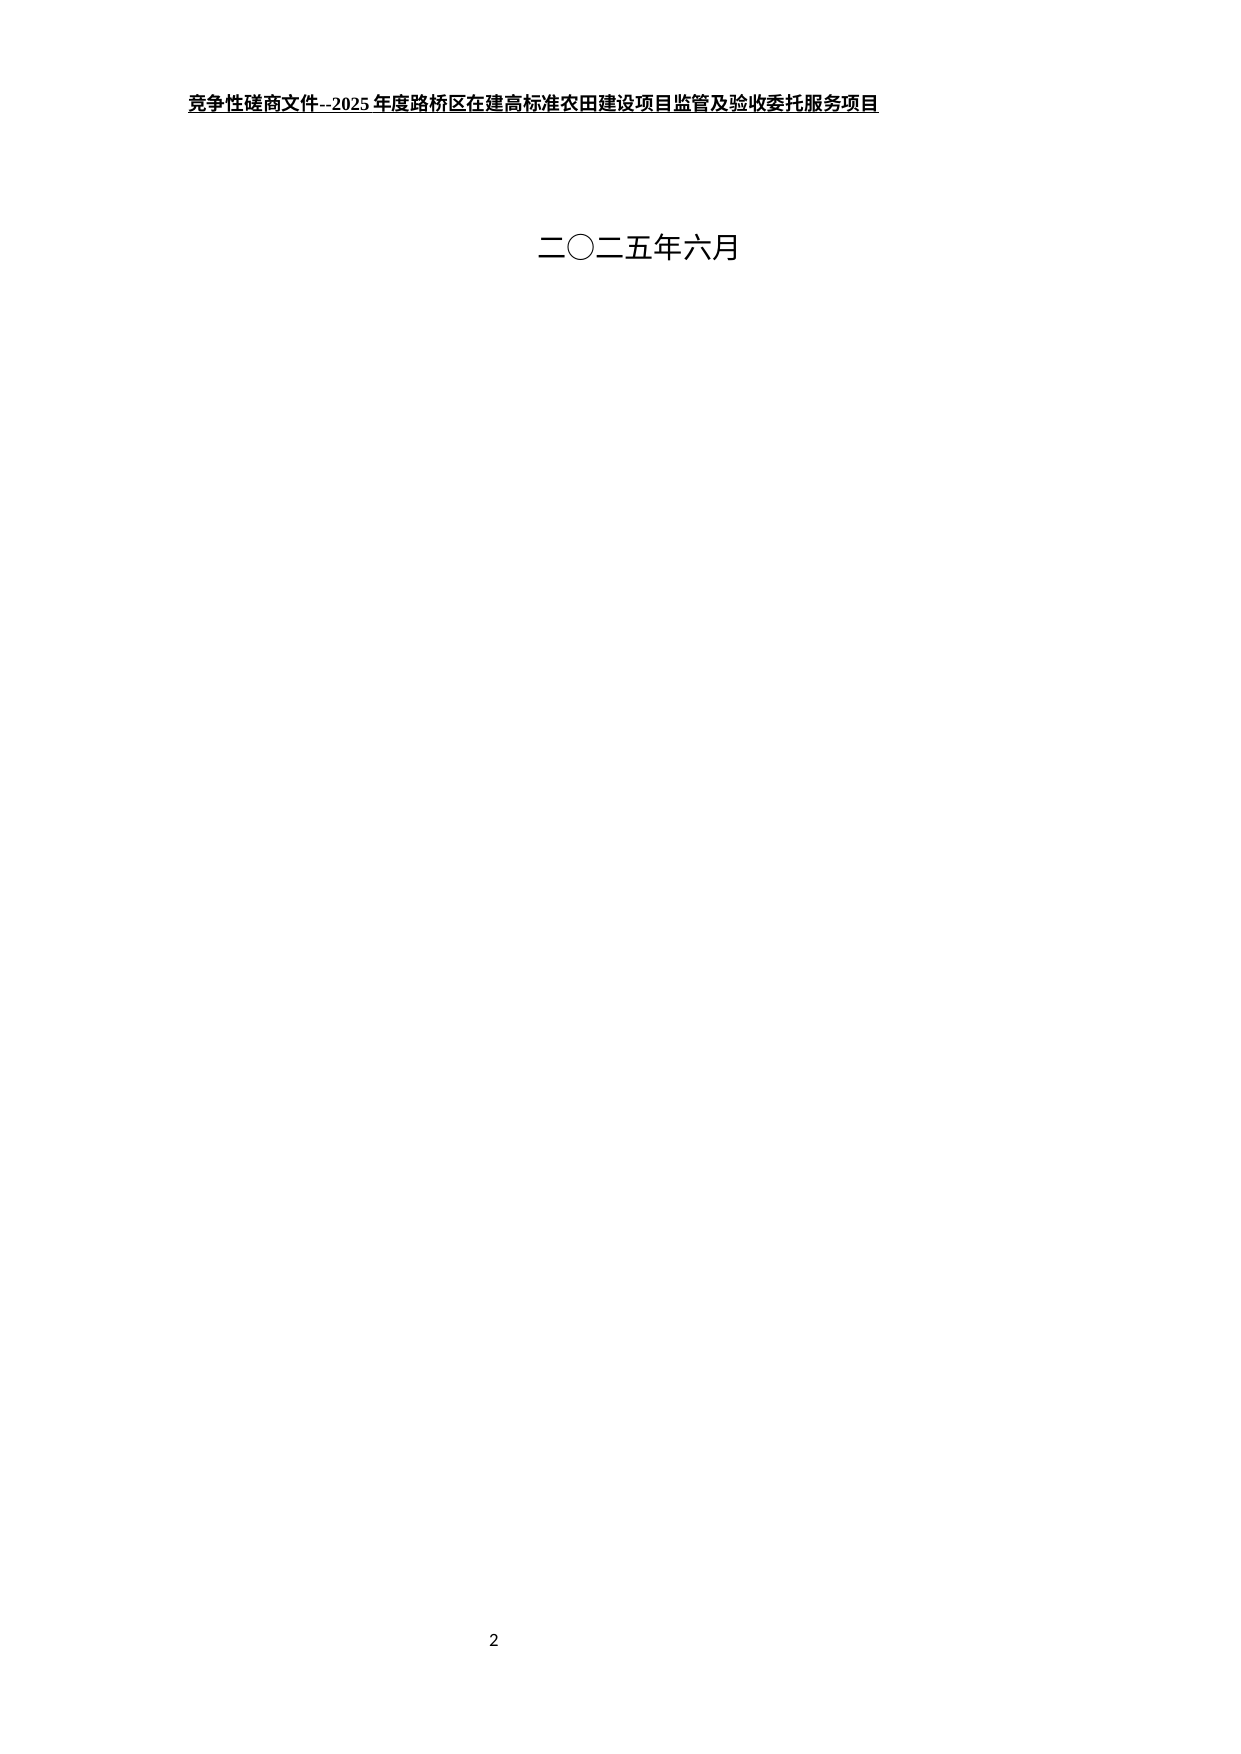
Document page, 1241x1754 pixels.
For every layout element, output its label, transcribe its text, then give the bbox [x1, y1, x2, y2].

text 二○二五年六月 [188, 212, 1090, 280]
